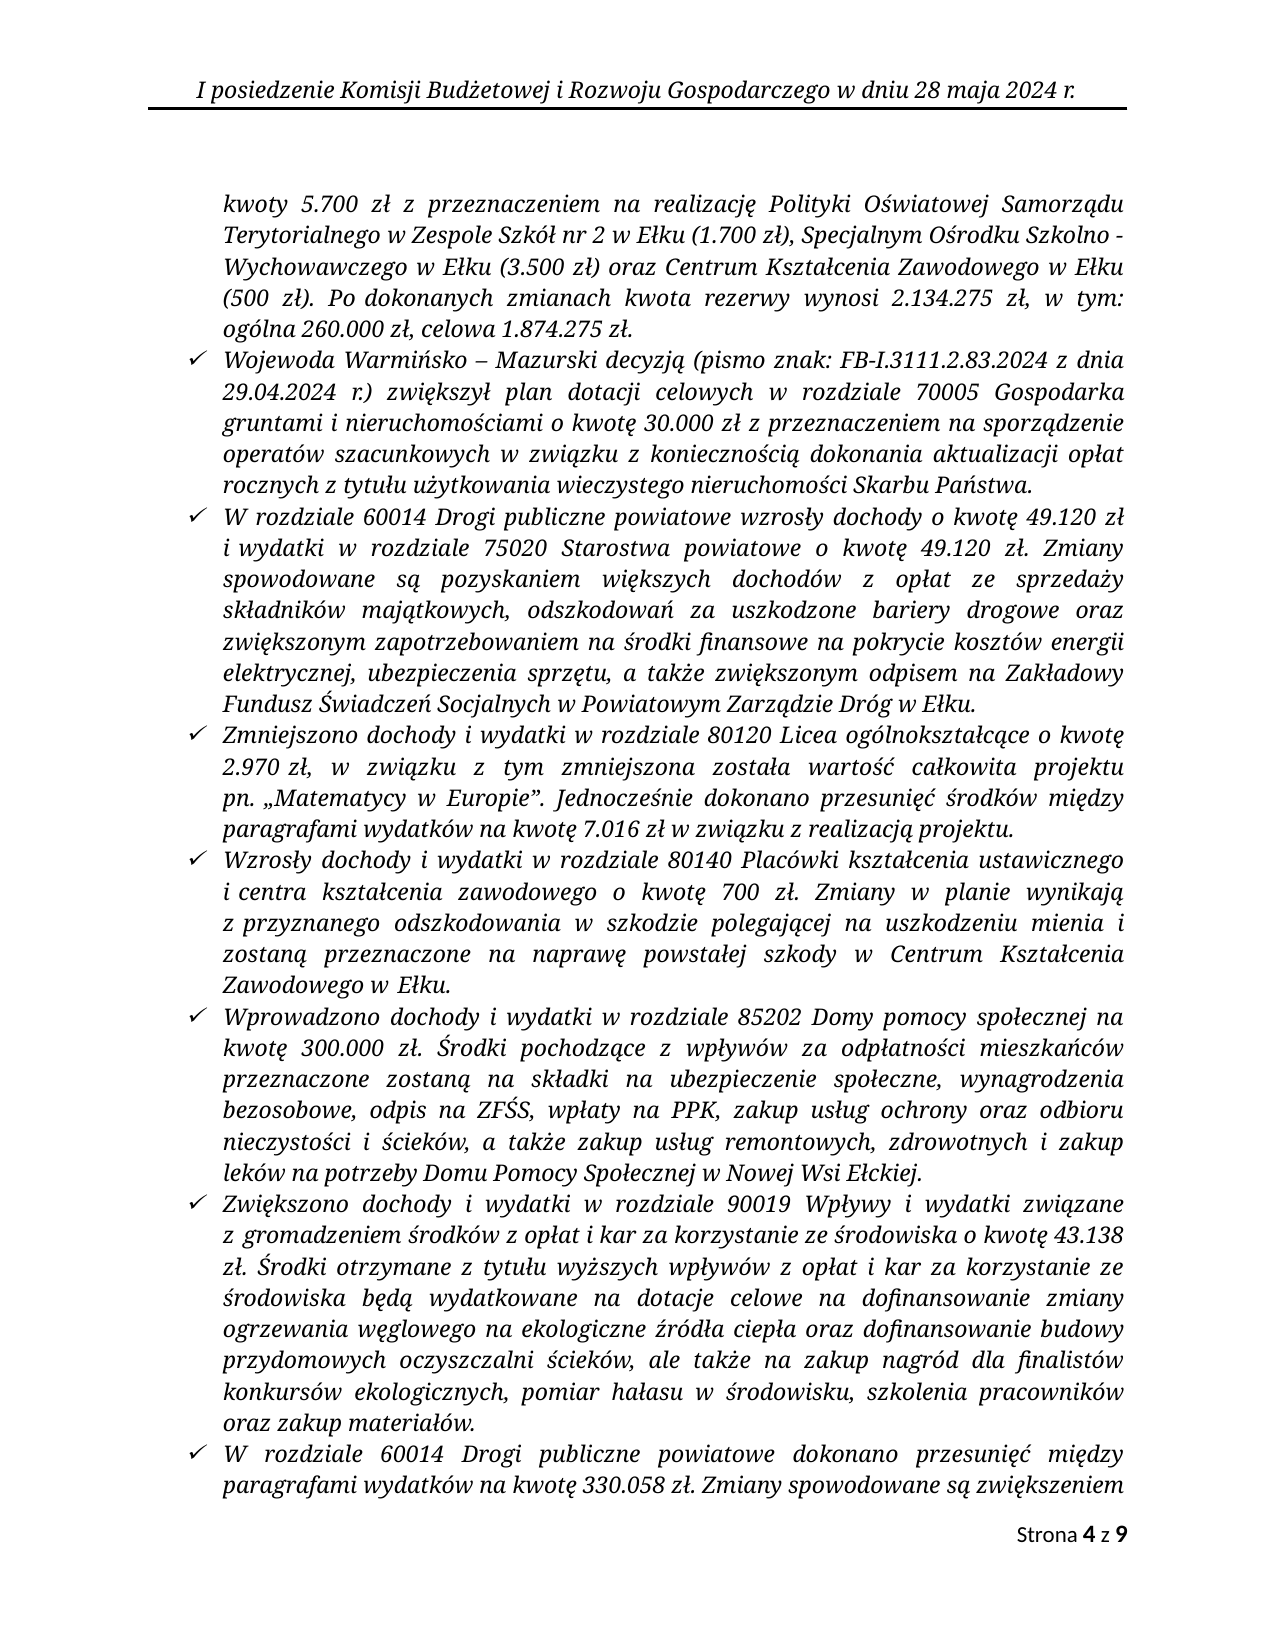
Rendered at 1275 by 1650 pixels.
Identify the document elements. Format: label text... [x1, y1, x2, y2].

list Zwiększono dochody i wydatki w rozdziale 90019 Wpływy i wydatki związane z gromadzeniem środków z opłat i kar za korzystanie ze środowiska o kwotę 43.138 zł. Środki otrzymane z tytułu wyższych wpływów z opłat i kar za korzystanie ze środowiska będą wydatkowane na dotacje celowe na dofinansowanie zmiany ogrzewania węglowego na ekologiczne źródła ciepła oraz dofinansowanie budowy przydomowych oczyszczalni ścieków, ale także na zakup nagród dla finalistów konkursów ekologicznych, pomiar hałasu w środowisku, szkolenia pracowników oraz zakup materiałów. [185, 1188, 1127, 1438]
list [185, 1438, 1127, 1501]
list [185, 188, 1127, 344]
list Wojewoda Warmińsko – Mazurski decyzją (pismo znak: FB-I.3111.2.83.2024 z dnia 29.04.2024 r.) zwiększył plan dotacji celowych w rozdziale 70005 Gospodarka gruntami i nieruchomościami o kwotę 30.000 zł z przeznaczeniem na sporządzenie operatów szacunkowych w związku z koniecznością dokonania aktualizacji opłat rocznych z tytułu użytkowania wieczystego nieruchomości Skarbu Państwa. [185, 344, 1127, 501]
list Zmniejszono dochody i wydatki w rozdziale 80120 Licea ogólnokształcące o kwotę 2.970 zł, w związku z tym zmniejszona została wartość całkowita projektu pn. „Matematycy w Europie”. Jednocześnie dokonano przesunięć środków między paragrafami wydatków na kwotę 7.016 zł w związku z realizacją projektu. [185, 719, 1127, 844]
list Wprowadzono dochody i wydatki w rozdziale 85202 Domy pomocy społecznej na kwotę 300.000 zł. Środki pochodzące z wpływów za odpłatności mieszkańców przeznaczone zostaną na składki na ubezpieczenie społeczne, wynagrodzenia bezosobowe, odpis na ZFŚS, wpłaty na PPK, zakup usług ochrony oraz odbioru nieczystości i ścieków, a także zakup usług remontowych, zdrowotnych i zakup leków na potrzeby Domu Pomocy Społecznej w Nowej Wsi Ełckiej. [185, 1001, 1127, 1188]
list Wzrosły dochody i wydatki w rozdziale 80140 Placówki kształcenia ustawicznego i centra kształcenia zawodowego o kwotę 700 zł. Zmiany w planie wynikają z przyznanego odszkodowania w szkodzie polegającej na uszkodzeniu mienia i zostaną przeznaczone na naprawę powstałej szkody w Centrum Kształcenia Zawodowego w Ełku. [185, 844, 1127, 1001]
list W rozdziale 60014 Drogi publiczne powiatowe wzrosły dochody o kwotę 49.120 zł i wydatki w rozdziale 75020 Starostwa powiatowe o kwotę 49.120 zł. Zmiany spowodowane są pozyskaniem większych dochodów z opłat ze sprzedaży składników majątkowych, odszkodowań za uszkodzone bariery drogowe oraz zwiększonym zapotrzebowaniem na środki finansowe na pokrycie kosztów energii elektrycznej, ubezpieczenia sprzętu, a także zwiększonym odpisem na Zakładowy Fundusz Świadczeń Socjalnych w Powiatowym Zarządzie Dróg w Ełku. [185, 501, 1127, 719]
